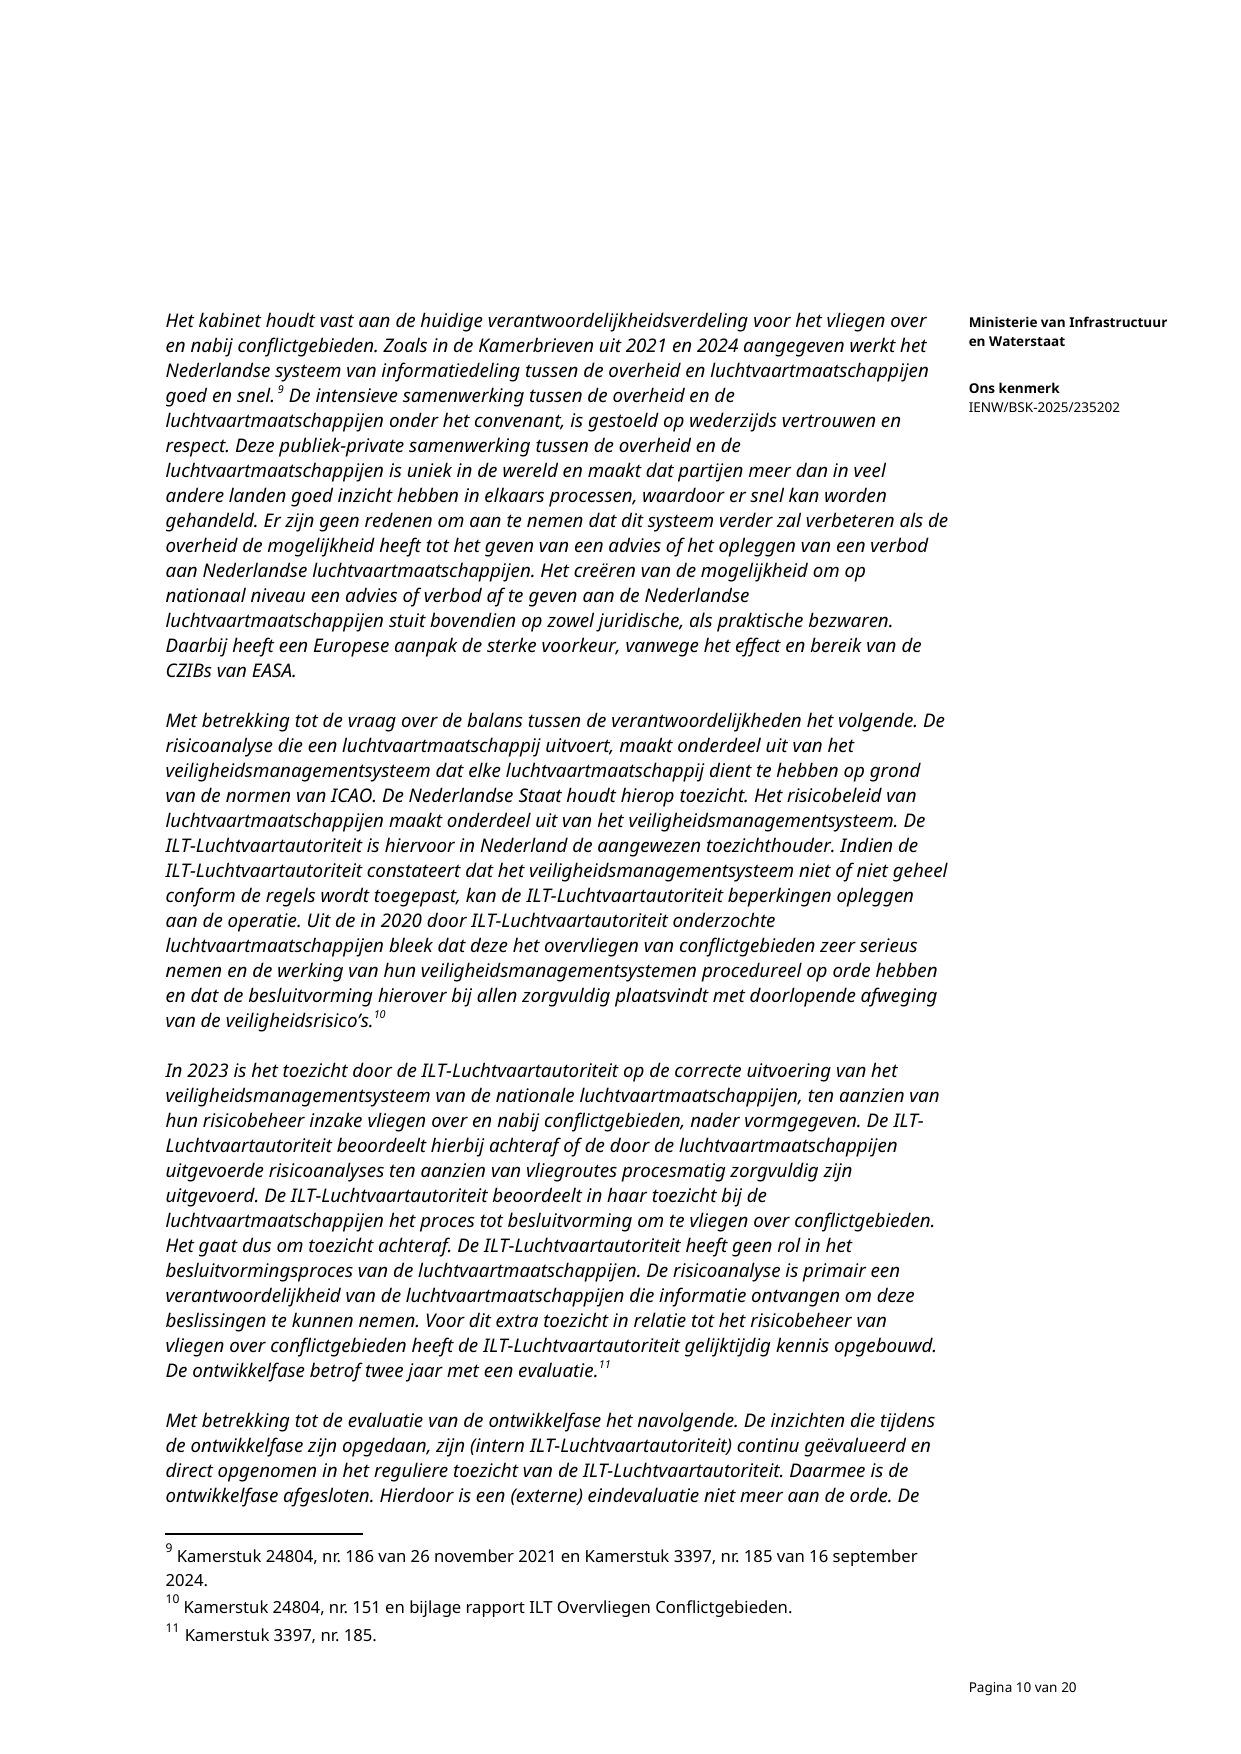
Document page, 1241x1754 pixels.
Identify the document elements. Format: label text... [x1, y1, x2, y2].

text Met betrekking tot de vraag over de balans tussen de verantwoordelijkheden het volgende. De risicoanalyse die een luchtvaartmaatschappij uitvoert, maakt onderdeel uit van het veiligheidsmanagementsysteem dat elke luchtvaartmaatschappij dient te hebben op grond van de normen van ICAO. De Nederlandse Staat houdt hierop toezicht. Het risicobeleid van luchtvaartmaatschappijen maakt onderdeel uit van het veiligheidsmanagementsysteem. De ILT-Luchtvaartautoriteit is hiervoor in Nederland de aangewezen toezichthouder. Indien de ILT-Luchtvaartautoriteit constateert dat het veiligheidsmanagementsysteem niet of niet geheel conform de regels wordt toegepast, kan de ILT-Luchtvaartautoriteit beperkingen opleggen aan de operatie. Uit de in 2020 door ILT-Luchtvaartautoriteit onderzochte luchtvaartmaatschappijen bleek dat deze het overvliegen van conflictgebieden zeer serieus nemen en de werking van hun veiligheidsmanagementsystemen procedureel op orde hebben en dat de besluitvorming hierover bij allen zorgvuldig plaatsvindt met doorlopende afweging van de veiligheidsrisico’s. [165, 707, 951, 1032]
text In 2023 is het toezicht door de ILT-Luchtvaartautoriteit op de correcte uitvoering van het veiligheidsmanagementsysteem van de nationale luchtvaartmaatschappijen, ten aanzien van hun risicobeheer inzake vliegen over en nabij conflictgebieden, nader vormgegeven. De ILT-Luchtvaartautoriteit beoordeelt hierbij achteraf of de door de luchtvaartmaatschappijen uitgevoerde risicoanalyses ten aanzien van vliegroutes procesmatig zorgvuldig zijn uitgevoerd. De ILT-Luchtvaartautoriteit beoordeelt in haar toezicht bij de luchtvaartmaatschappijen het proces tot besluitvorming om te vliegen over conflictgebieden. Het gaat dus om toezicht achteraf. De ILT-Luchtvaartautoriteit heeft geen rol in het besluitvormingsproces van de luchtvaartmaatschappijen. De risicoanalyse is primair een verantwoordelijkheid van de luchtvaartmaatschappijen die informatie ontvangen om deze beslissingen te kunnen nemen. Voor dit extra toezicht in relatie tot het risicobeheer van vliegen over conflictgebieden heeft de ILT-Luchtvaartautoriteit gelijktijdig kennis opgebouwd. De ontwikkelfase betrof twee jaar met een evaluatie. [165, 1057, 951, 1382]
text Het kabinet houdt vast aan de huidige verantwoordelijkheidsverdeling voor het vliegen over en nabij conflictgebieden. Zoals in de Kamerbrieven uit 2021 en 2024 aangegeven werkt het Nederlandse systeem van informatiedeling tussen de overheid en luchtvaartmaatschappijen goed en snel. De intensieve samenwerking tussen de overheid en de luchtvaartmaatschappijen onder het convenant, is gestoeld op wederzijds vertrouwen en respect. Deze publiek-private samenwerking tussen de overheid en de luchtvaartmaatschappijen is uniek in de wereld en maakt dat partijen meer dan in veel andere landen goed inzicht hebben in elkaars processen, waardoor er snel kan worden gehandeld. Er zijn geen redenen om aan te nemen dat dit systeem verder zal verbeteren als de overheid de mogelijkheid heeft tot het geven van een advies of het opleggen van een verbod aan Nederlandse luchtvaartmaatschappijen. Het creëren van de mogelijkheid om op nationaal niveau een advies of verbod af te geven aan de Nederlandse luchtvaartmaatschappijen stuit bovendien op zowel juridische, als praktische bezwaren. Daarbij heeft een Europese aanpak de sterke voorkeur, vanwege het effect en bereik van de CZIBs van EASA. [165, 307, 951, 682]
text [165, 1407, 951, 1507]
